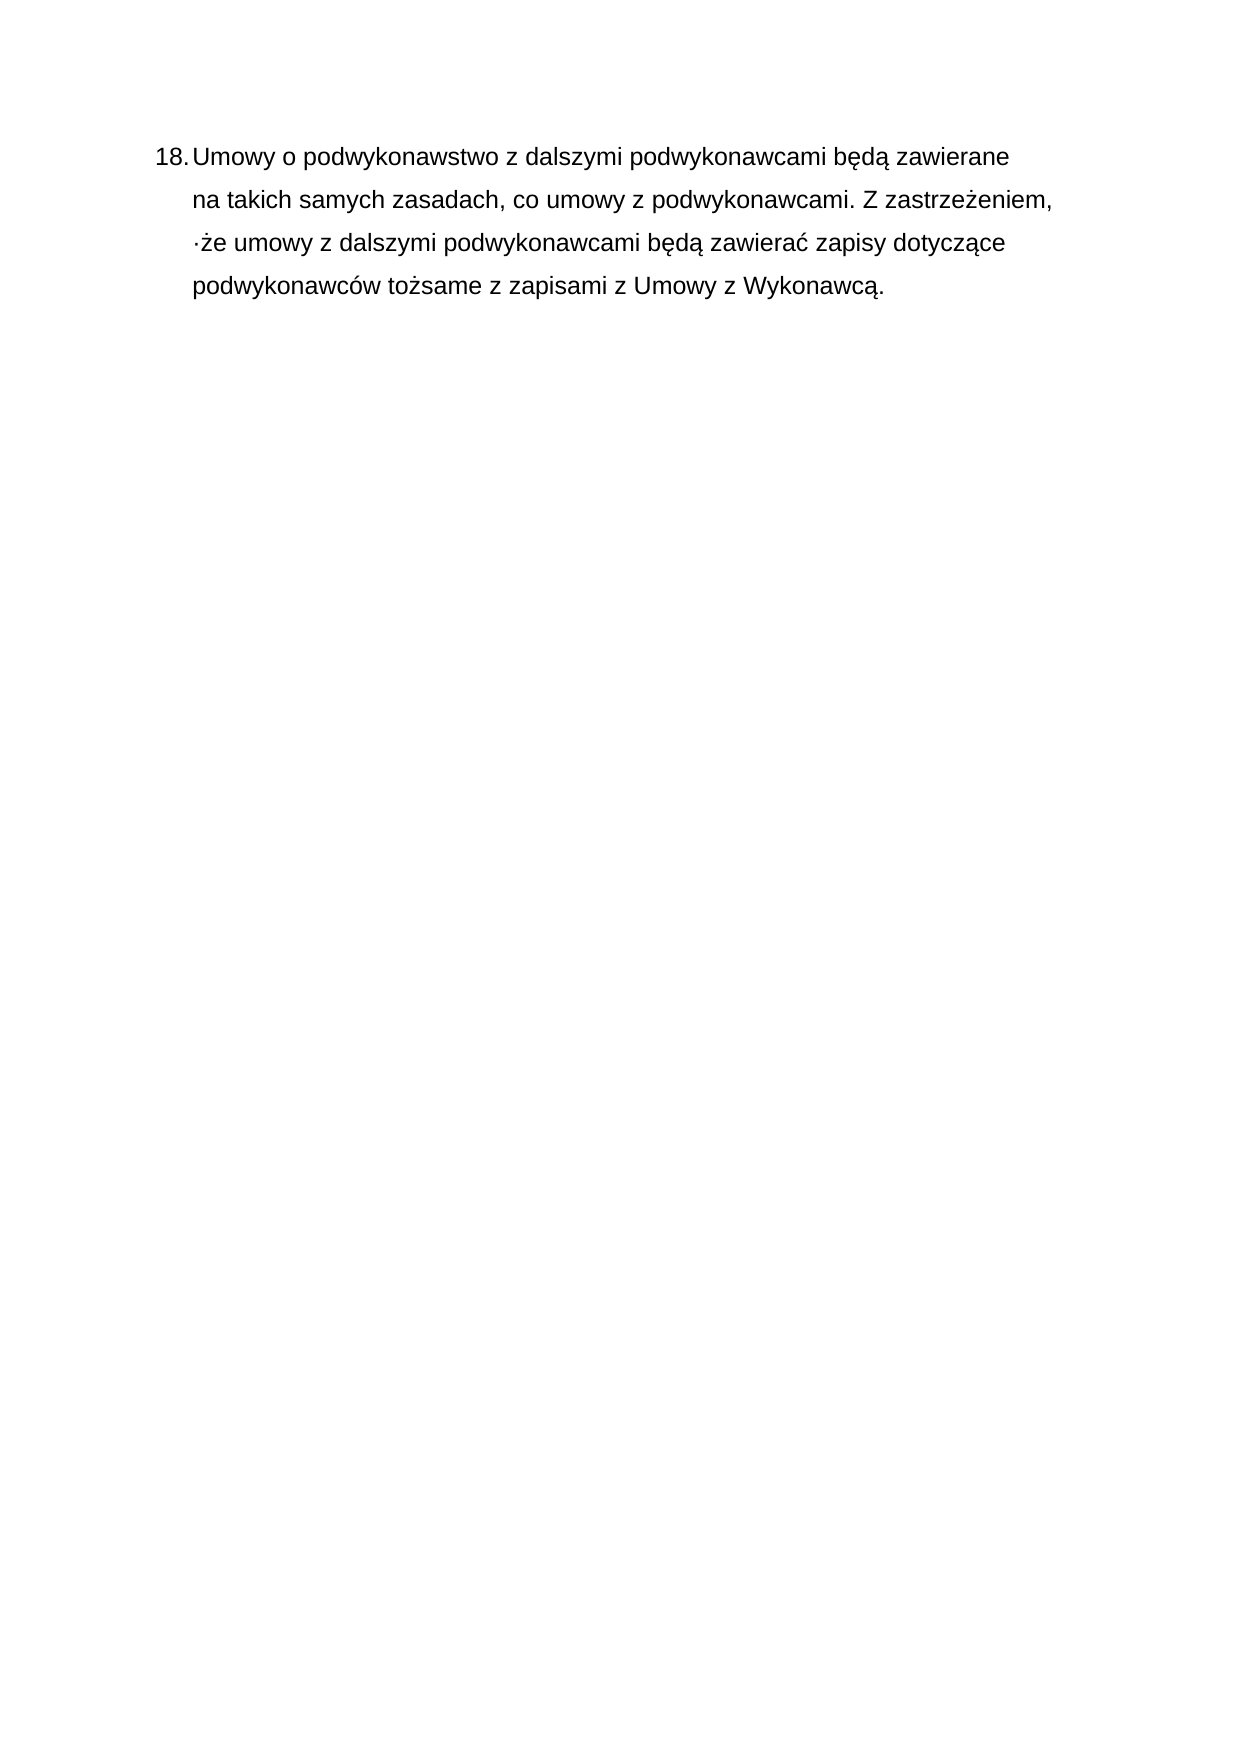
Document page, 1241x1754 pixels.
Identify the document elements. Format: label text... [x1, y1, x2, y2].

list Umowy o podwykonawstwo z dalszymi podwykonawcami będą zawierane na takich samych zasadach, co umowy z podwykonawcami. Z zastrzeżeniem, ·że umowy z dalszymi podwykonawcami będą zawierać zapisy dotyczące podwykonawców tożsame z zapisami z Umowy z Wykonawcą. [155, 142, 1092, 300]
